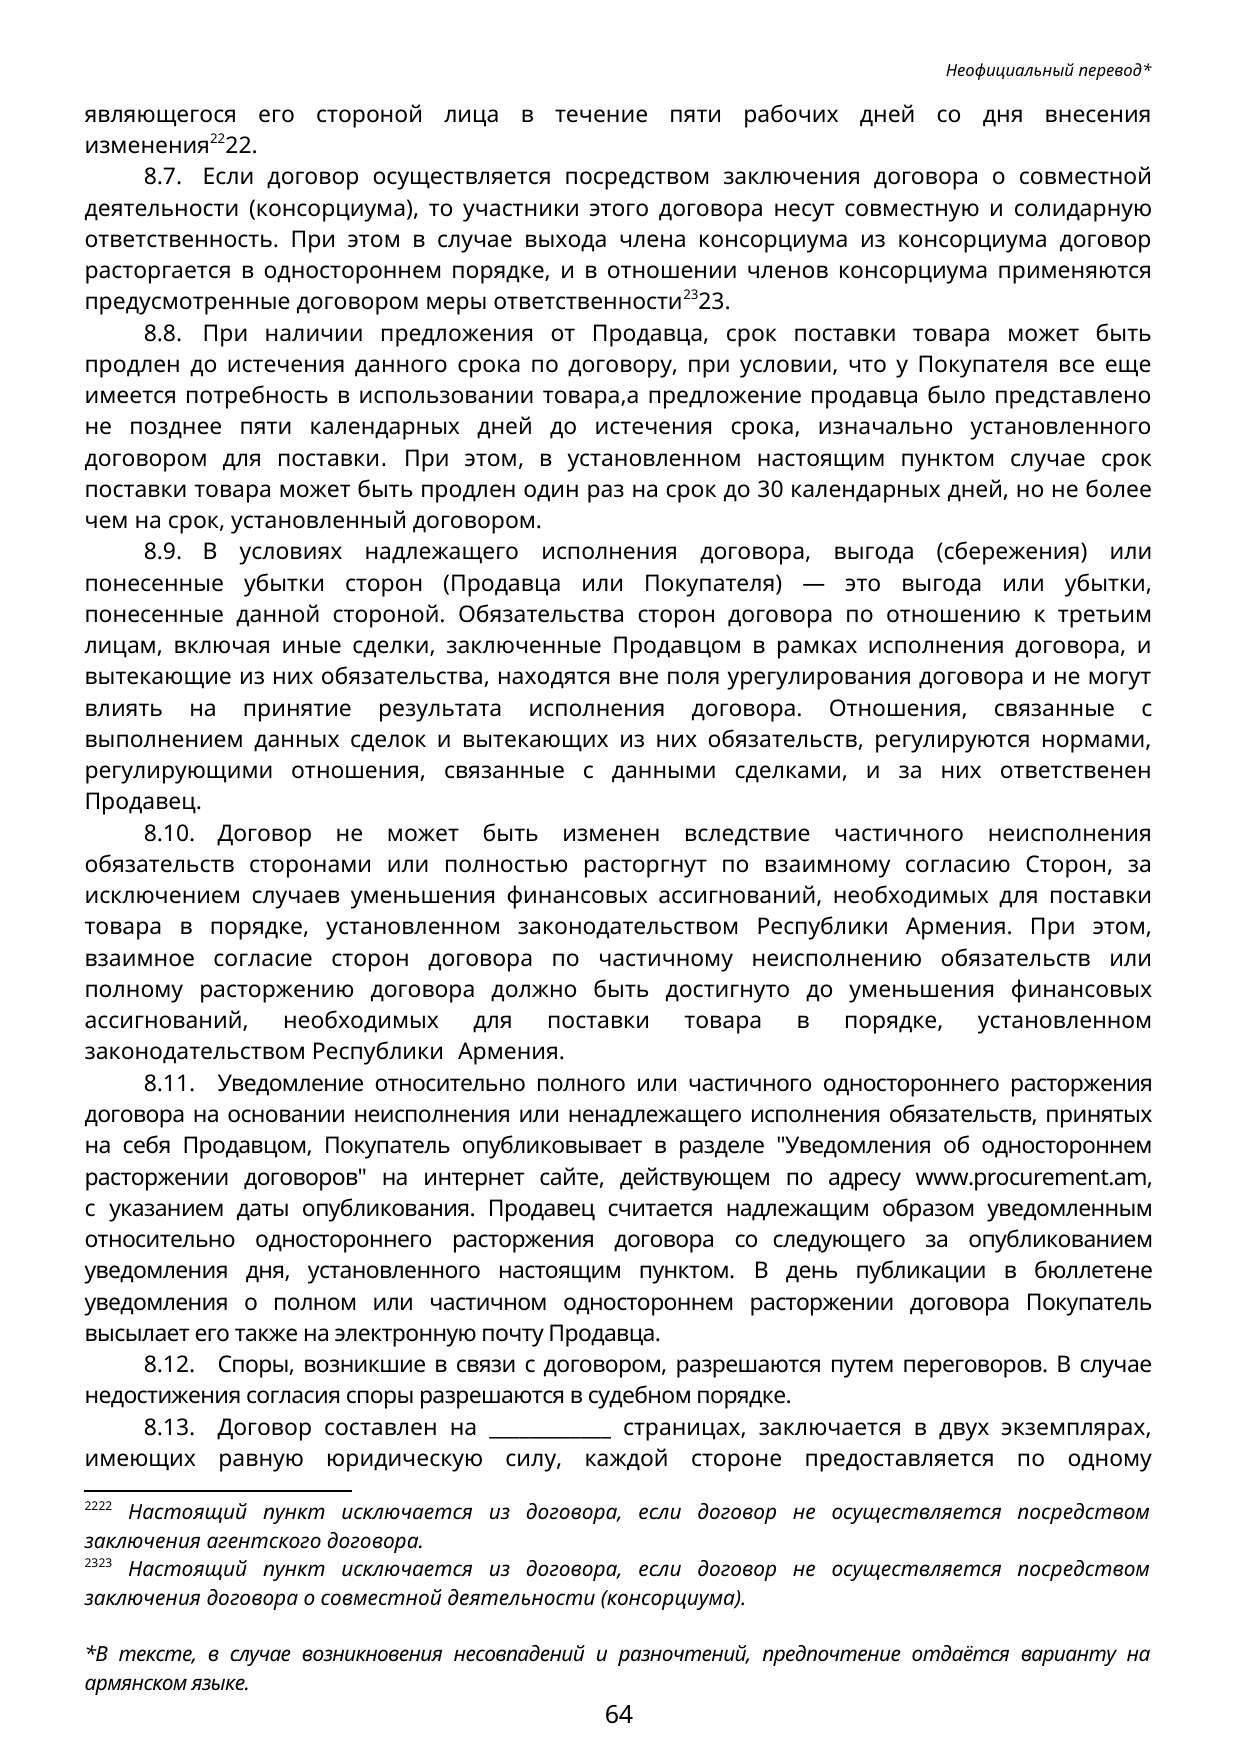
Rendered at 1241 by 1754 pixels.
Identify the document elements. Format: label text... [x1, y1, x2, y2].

text 8.11. Уведомление относительно полного или частичного одностороннего расторжения договора на основании неисполнения или ненадлежащего исполнения обязательств, принятых на себя Продавцом, Покупатель опубликовывает в разделе "Уведомления об одностороннем расторжении договоров" на интернет сайте, действующем по адресу www.procurement.am, с указанием даты опубликования. Продавец считается надлежащим образом уведомленным относительно одностороннего расторжения договора со следующего за опубликованием уведомления дня, установленного настоящим пунктом. В день публикации в бюллетене уведомления о полном или частичном одностороннем расторжении договора Покупатель высылает его также на электронную почту Продавца. [84, 1067, 1153, 1348]
text 8.12. Споры, возникшие в связи с договором, разрешаются путем переговоров. В случае недостижения согласия споры разрешаются в судебном порядке. [84, 1348, 1153, 1411]
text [84, 1411, 1153, 1473]
text 8.10. Договор не может быть изменен вследствие частичного неисполнения обязательств сторонами или полностью расторгнут по взаимному согласию Сторон, за исключением случаев уменьшения финансовых ассигнований, необходимых для поставки товара в порядке, установленном законодательством Республики Армения. При этом, взаимное согласие сторон договора по частичному неисполнению обязательств или полному расторжению договора должно быть достигнуто до уменьшения финансовых ассигнований, необходимых для поставки товара в порядке, установленном законодательством Республики Армения. [84, 817, 1153, 1067]
text 8.9. В условиях надлежащего исполнения договора, выгода (сбережения) или понесенные убытки сторон (Продавца или Покупателя) — это выгода или убытки, понесенные данной стороной. Обязательства сторон договора по отношению к третьим лицам, включая иные сделки, заключенные Продавцом в рамках исполнения договора, и вытекающие из них обязательства, находятся вне поля урегулирования договора и не могут влиять на принятие результата исполнения договора. Отношения, связанные с выполнением данных сделок и вытекающих из них обязательств, регулируются нормами, регулирующими отношения, связанные с данными сделками, и за них ответственен Продавец. [84, 535, 1153, 817]
text 8.7. Если договор осуществляется посредством заключения договора о совместной деятельности (консорциума), то участники этого договора несут совместную и солидарную ответственность. При этом в случае выхода члена консорциума из консорциума договор расторгается в одностороннем порядке, и в отношении членов консорциума применяются предусмотренные договором меры ответственности23. [84, 160, 1153, 317]
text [84, 98, 1153, 160]
text 8.8. При наличии предложения от Продавца, срок поставки товара может быть продлен до истечения данного срока по договору, при условии, что у Покупателя все еще имеется потребность в использовании товара,а предложение продавца было представлено не позднее пяти календарных дней до истечения срока, изначально установленного договором для поставки. При этом, в установленном настоящим пунктом случае срок поставки товара может быть продлен один раз на срок до 30 календарных дней, но не более чем на срок, установленный договором. [84, 317, 1153, 535]
